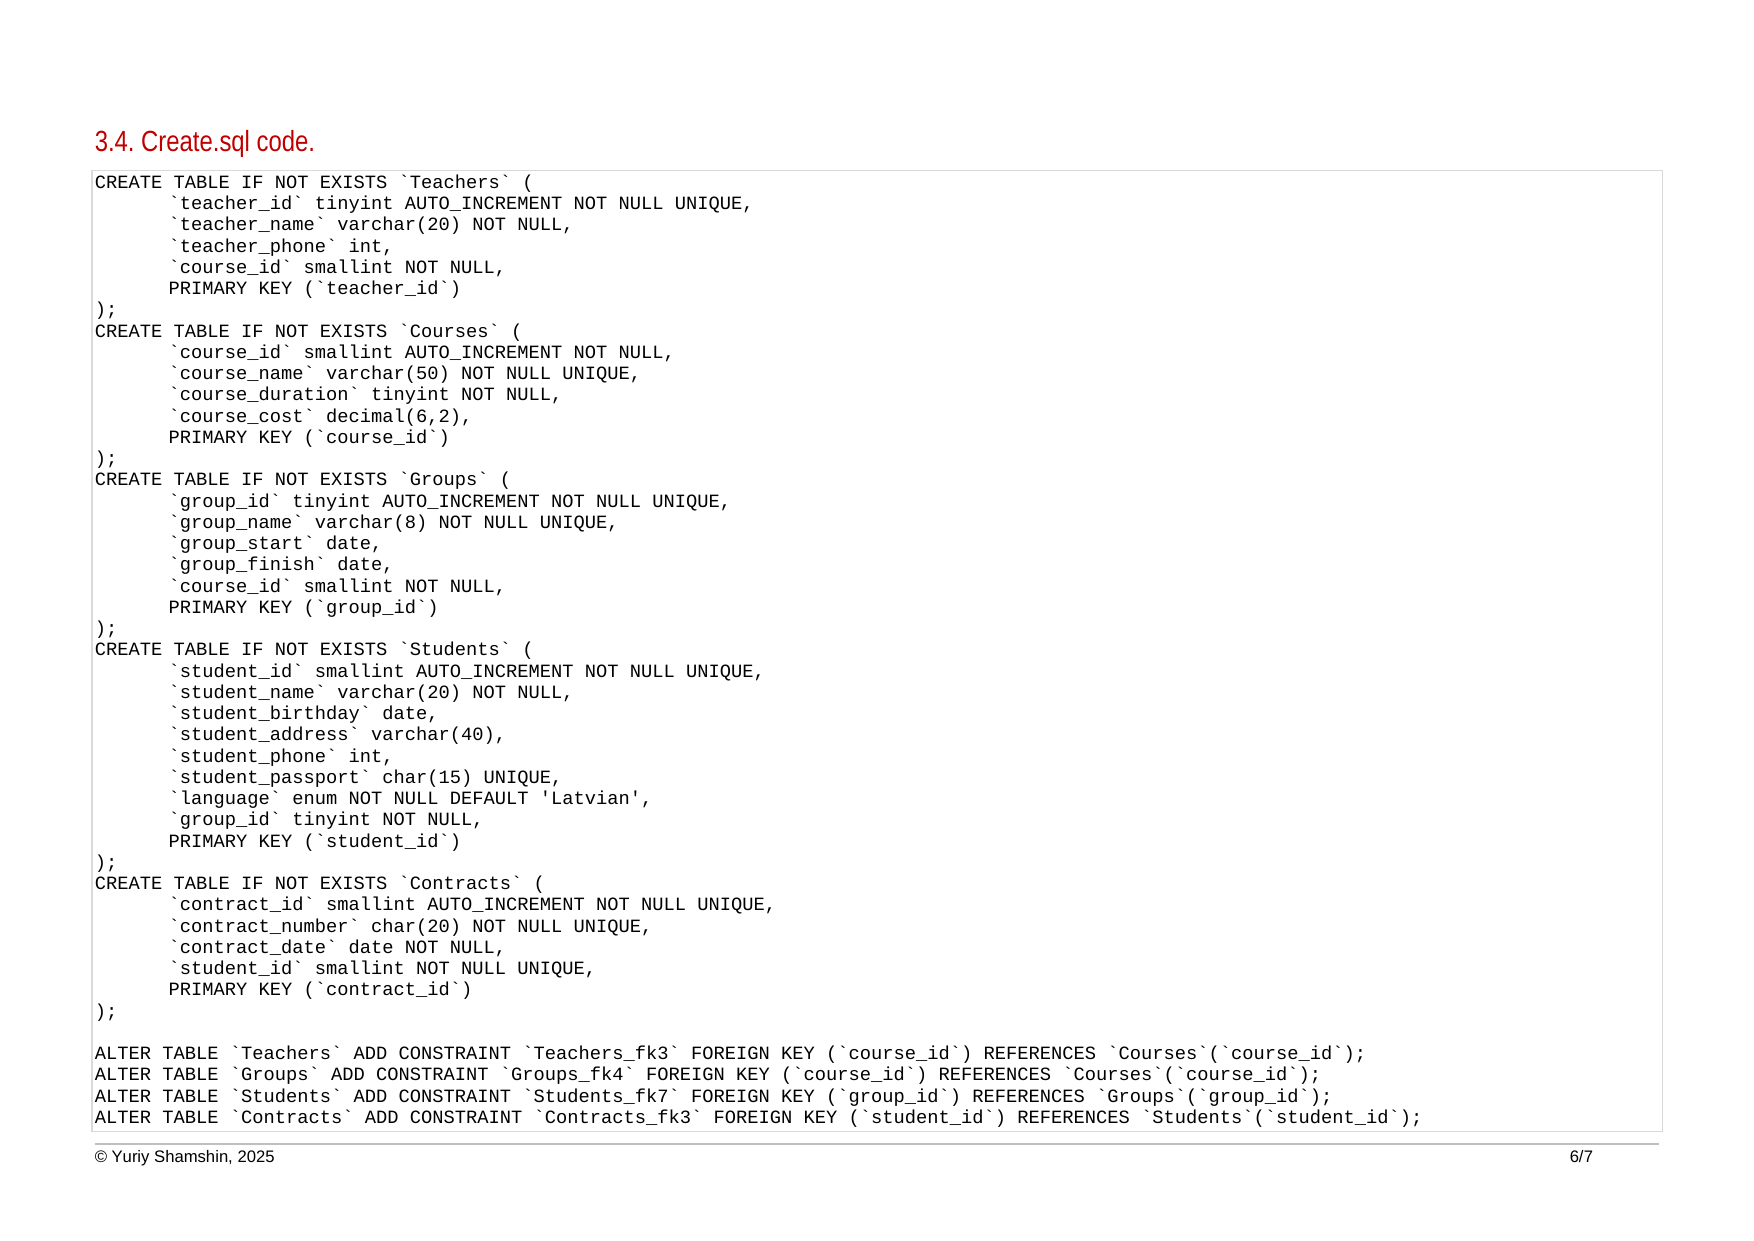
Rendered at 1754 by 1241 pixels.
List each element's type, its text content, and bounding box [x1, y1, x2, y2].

text `contract_number` char(20) NOT NULL UNIQUE, [94, 916, 1659, 938]
text `student_name` varchar(20) NOT NULL, [94, 683, 1659, 704]
text CREATE TABLE IF NOT EXISTS `Groups` ( [94, 470, 1659, 491]
text `student_address` varchar(40), [94, 725, 1659, 746]
text PRIMARY KEY (`group_id`) [94, 598, 1659, 619]
text `student_birthday` date, [94, 704, 1659, 725]
text `group_name` varchar(8) NOT NULL UNIQUE, [94, 513, 1659, 534]
text ALTER TABLE `Contracts` ADD CONSTRAINT `Contracts_fk3` FOREIGN KEY (`student_id`) REFERENCES `Students`(`student_id`); [93, 1104, 1662, 1131]
text `student_id` smallint AUTO_INCREMENT NOT NULL UNIQUE, [94, 661, 1659, 683]
text `course_cost` decimal(6,2), [94, 406, 1659, 428]
text ); [94, 1001, 1659, 1023]
text `contract_date` date NOT NULL, [94, 938, 1659, 959]
text ); [94, 853, 1659, 874]
text PRIMARY KEY (`contract_id`) [94, 980, 1659, 1001]
text `course_duration` tinyint NOT NULL, [94, 385, 1659, 406]
text CREATE TABLE IF NOT EXISTS `Students` ( [94, 640, 1659, 661]
text `course_id` smallint NOT NULL, [94, 258, 1659, 279]
text `student_phone` int, [94, 746, 1659, 768]
text ALTER TABLE `Students` ADD CONSTRAINT `Students_fk7` FOREIGN KEY (`group_id`) REFERENCES `Groups`(`group_id`); [94, 1086, 1659, 1104]
text `contract_id` smallint AUTO_INCREMENT NOT NULL UNIQUE, [94, 895, 1659, 916]
text `student_id` smallint NOT NULL UNIQUE, [94, 959, 1659, 980]
text `language` enum NOT NULL DEFAULT 'Latvian', [94, 789, 1659, 810]
text `course_id` smallint AUTO_INCREMENT NOT NULL, [94, 343, 1659, 364]
text `group_id` tinyint AUTO_INCREMENT NOT NULL UNIQUE, [94, 491, 1659, 513]
text CREATE TABLE IF NOT EXISTS `Contracts` ( [94, 874, 1659, 895]
text `group_start` date, [94, 534, 1659, 555]
text ); [94, 619, 1659, 640]
text `course_name` varchar(50) NOT NULL UNIQUE, [94, 364, 1659, 385]
text `group_id` tinyint NOT NULL, [94, 810, 1659, 831]
text CREATE TABLE IF NOT EXISTS `Teachers` ( [93, 171, 1662, 194]
text `course_id` smallint NOT NULL, [94, 576, 1659, 598]
text CREATE TABLE IF NOT EXISTS `Courses` ( [94, 321, 1659, 343]
text `teacher_name` varchar(20) NOT NULL, [94, 215, 1659, 236]
text `teacher_phone` int, [94, 236, 1659, 258]
text ); [94, 300, 1659, 321]
text PRIMARY KEY (`course_id`) [94, 428, 1659, 449]
text ALTER TABLE `Groups` ADD CONSTRAINT `Groups_fk4` FOREIGN KEY (`course_id`) REFERENCES `Courses`(`course_id`); [94, 1065, 1659, 1086]
text `teacher_id` tinyint AUTO_INCREMENT NOT NULL UNIQUE, [94, 194, 1659, 215]
text PRIMARY KEY (`student_id`) [94, 831, 1659, 853]
text 3.4. Create.sql code. [94, 124, 1659, 157]
text `group_finish` date, [94, 555, 1659, 576]
text ALTER TABLE `Teachers` ADD CONSTRAINT `Teachers_fk3` FOREIGN KEY (`course_id`) REFERENCES `Courses`(`course_id`); [94, 1044, 1659, 1065]
text PRIMARY KEY (`teacher_id`) [94, 279, 1659, 300]
text `student_passport` char(15) UNIQUE, [94, 768, 1659, 789]
text ); [94, 449, 1659, 470]
